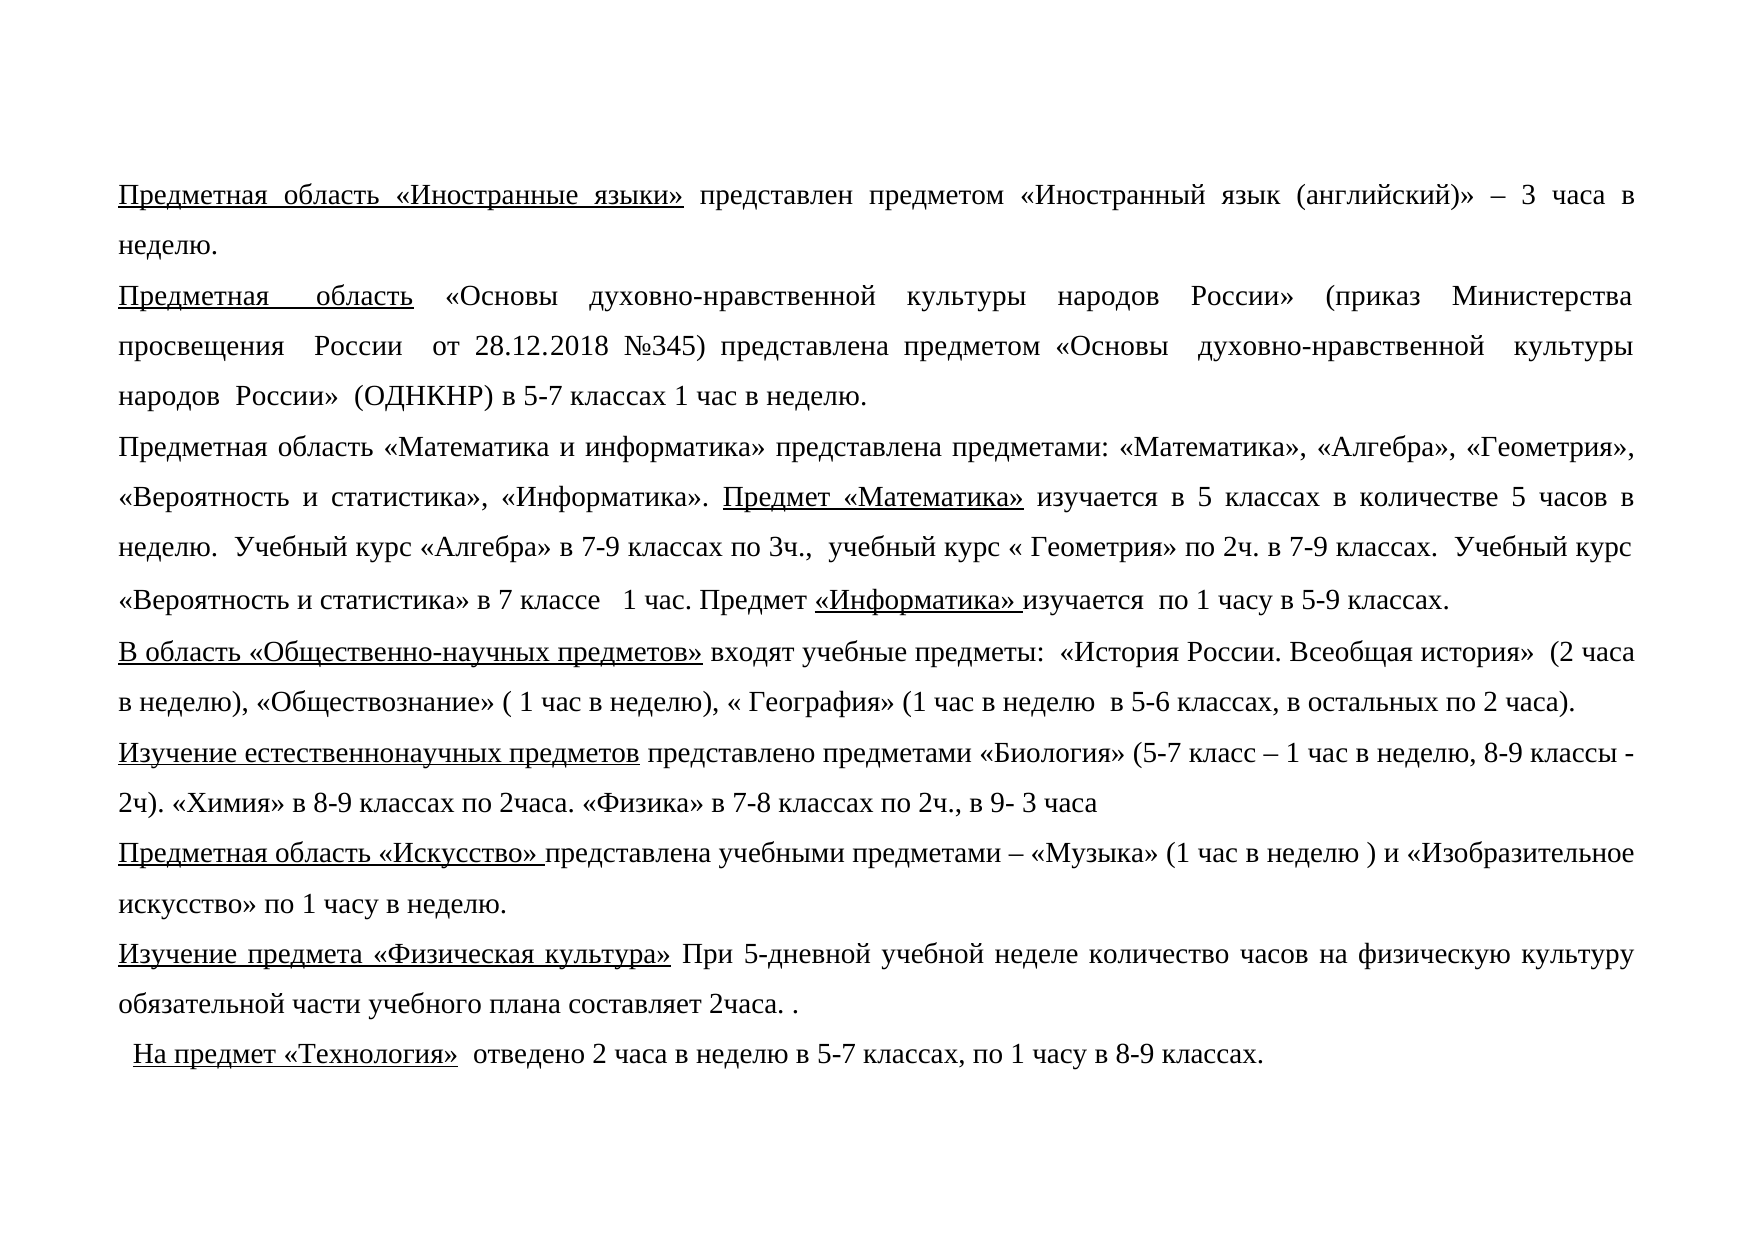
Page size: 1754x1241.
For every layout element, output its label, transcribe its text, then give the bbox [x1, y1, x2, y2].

text Предметная область «Иностранные языки» представлен предметом «Иностранный язык (английский)» – 3 часа в неделю. [118, 177, 1636, 261]
text Изучение естественнонаучных предметов представлено предметами «Биология» (5-7 класс – 1 час в неделю, 8-9 классы -2ч). «Химия» в 8-9 классах по 2часа. «Физика» в 7-8 классах по 2ч., в 9- 3 часа [118, 735, 1636, 819]
text Изучение предмета «Физическая культура» При 5-дневной учебной неделе количество часов на физическую культуру обязательной части учебного плана составляет 2часа. . [118, 936, 1636, 1020]
text Предметная область «Математика и информатика» представлена предметами: «Математика», «Алгебра», «Геометрия», «Вероятность и статистика», «Информатика». Предмет «Математика» изучается в 5 классах в количестве 5 часов в неделю. Учебный курс «Алгебра» в 7-9 классах по 3ч., учебный курс « Геометрия» по 2ч. в 7-9 классах. Учебный курс «Вероятность и статистика» в 7 классе 1 час. Предмет «Информатика» изучается по 1 часу в 5-9 классах. [118, 429, 1636, 616]
text Предметная область «Искусство» представлена учебными предметами – «Музыка» (1 час в неделю ) и «Изобразительное искусство» по 1 часу в неделю. [118, 835, 1636, 919]
text На предмет «Технология» отведено 2 часа в неделю в 5-7 классах, по 1 часу в 8-9 классах. [118, 1037, 1636, 1070]
text Предметная область «Основы духовно-нравственной культуры народов России» (приказ Министерства просвещения России от 28.12.2018 №345) представлена предметом «Основы духовно-нравственной культуры народов России» (ОДНКНР) в 5-7 классах 1 час в неделю. [118, 278, 1636, 412]
text В область «Общественно-научных предметов» входят учебные предметы: «История России. Всеобщая история» (2 часа в неделю), «Обществознание» ( 1 час в неделю), « География» (1 час в неделю в 5-6 классах, в остальных по 2 часа). [118, 634, 1636, 718]
